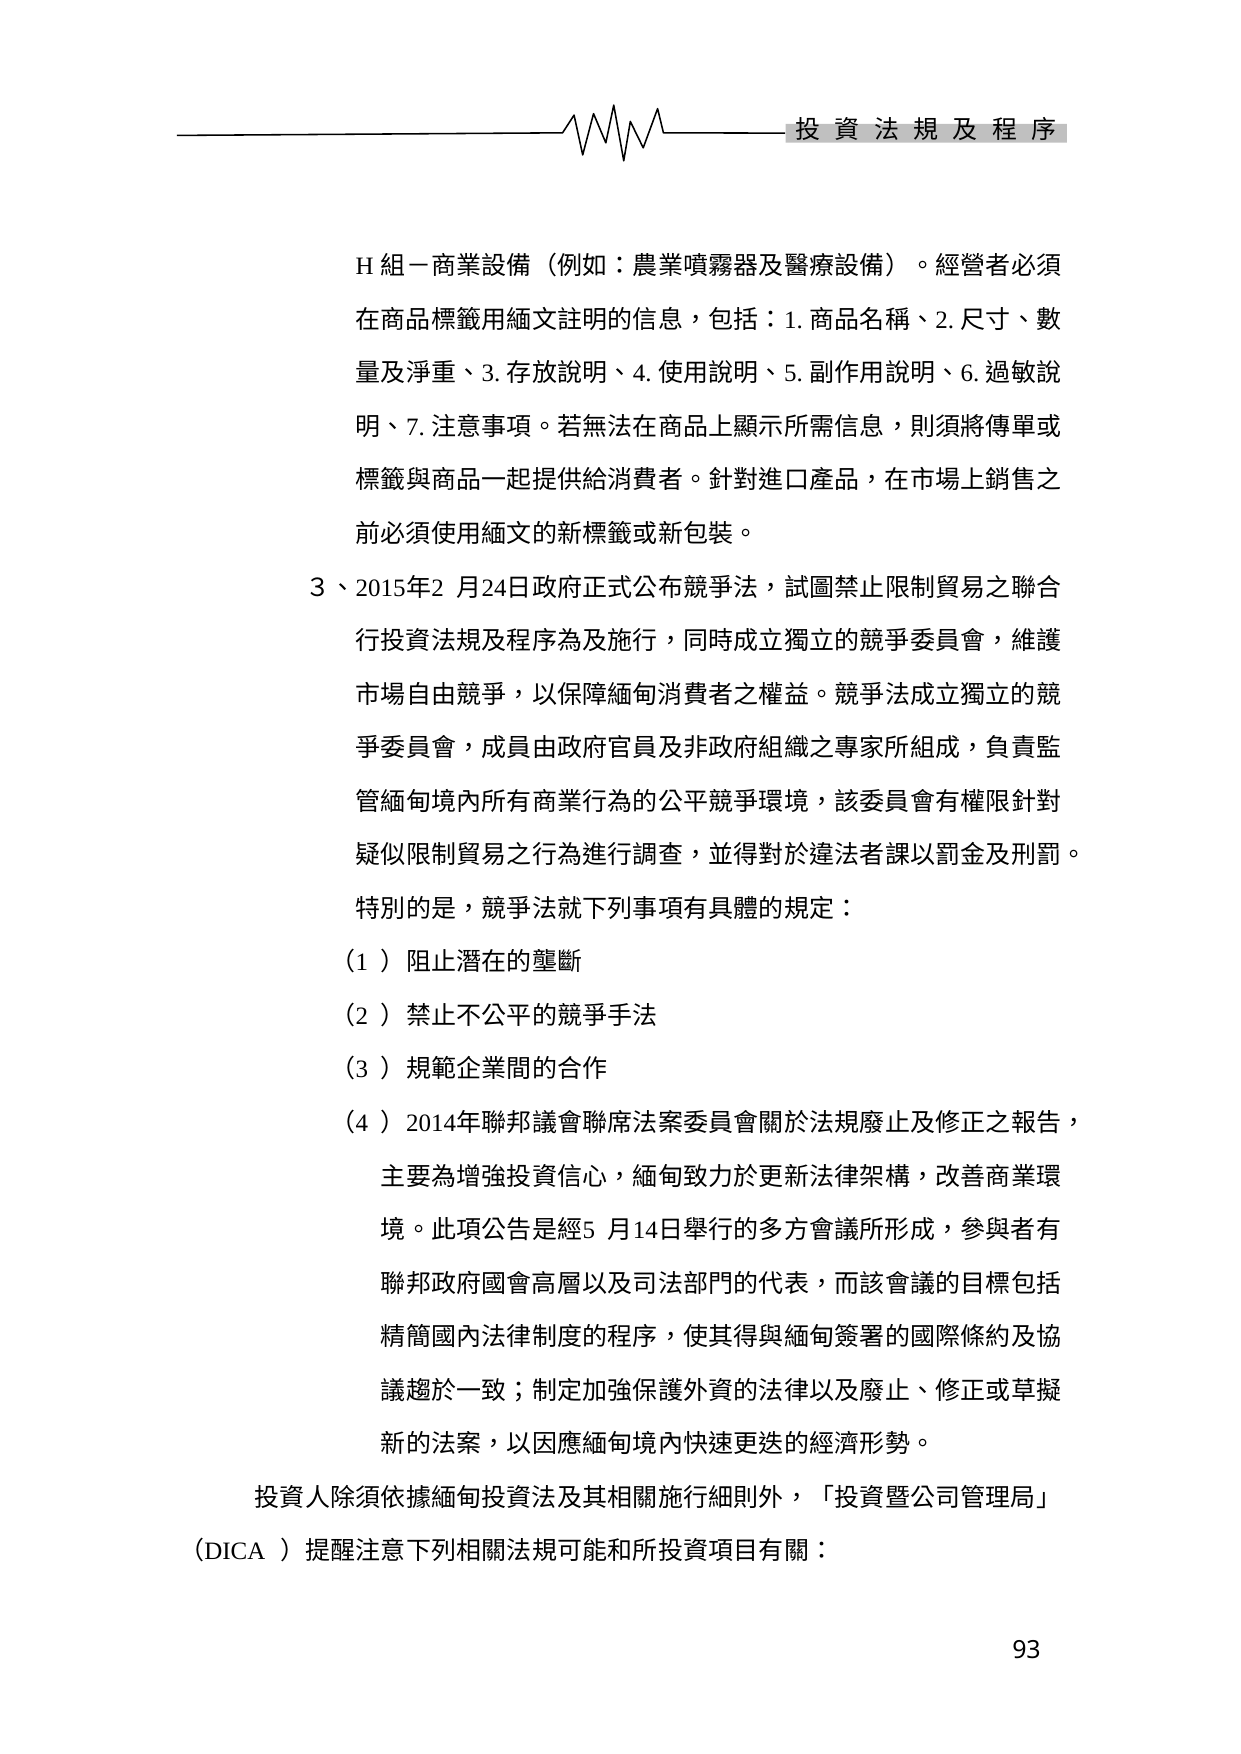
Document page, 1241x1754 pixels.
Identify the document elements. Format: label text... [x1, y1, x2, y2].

text （2）禁止不公平的競爭手法 [306, 987, 1061, 1040]
text ３、2015年2月24日政府正式公布競爭法，試圖禁止限制貿易之聯合行投資法規及程序為及施行，同時成立獨立的競爭委員會，維護市場自由競爭，以保障緬甸消費者之權益。競爭法成立獨立的競爭委員會，成員由政府官員及非政府組織之專家所組成，負責監管緬甸境內所有商業行為的公平競爭環境，該委員會有權限針對疑似限制貿易之行為進行調查，並得對於違法者課以罰金及刑罰。特別的是，競爭法就下列事項有具體的規定： [280, 558, 1061, 933]
text （4）2014年聯邦議會聯席法案委員會關於法規廢止及修正之報告，主要為增強投資信心，緬甸致力於更新法律架構，改善商業環境。此項公告是經5月14日舉行的多方會議所形成，參與者有聯邦政府國會高層以及司法部門的代表，而該會議的目標包括精簡國內法律制度的程序，使其得與緬甸簽署的國際條約及協議趨於一致；制定加強保護外資的法律以及廢止、修正或草擬新的法案，以因應緬甸境內快速更迭的經濟形勢。 [306, 1094, 1061, 1469]
text 投資人除須依據緬甸投資法及其相關施行細則外，「投資暨公司管理局」（DICA）提醒注意下列相關法規可能和所投資項目有關： [179, 1469, 1061, 1576]
text （1）阻止潛在的壟斷 [306, 933, 1061, 987]
text （3）規範企業間的合作 [306, 1040, 1061, 1094]
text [331, 237, 1061, 558]
